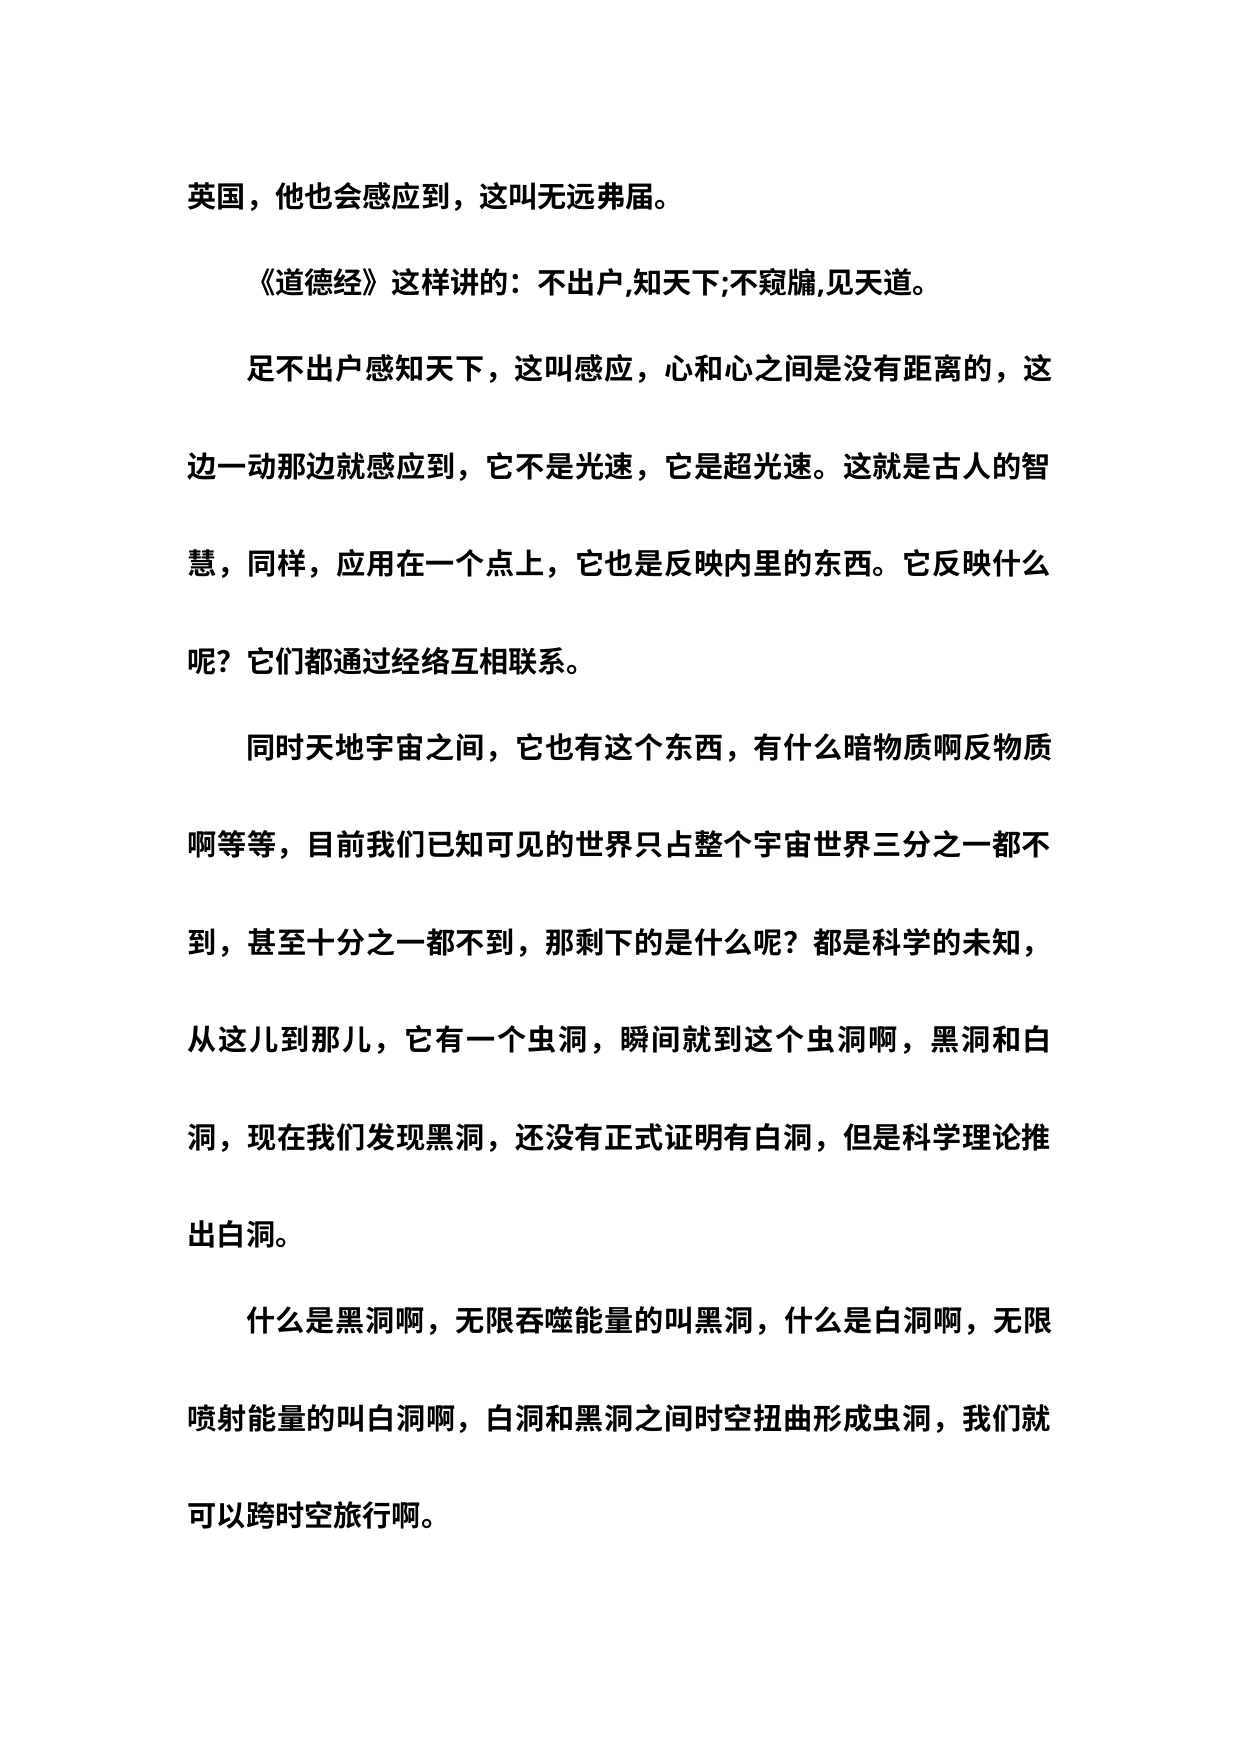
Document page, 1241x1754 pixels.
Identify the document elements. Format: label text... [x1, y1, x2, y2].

text 足不出户感知天下，这叫感应，心和心之间是没有距离的，这边一动那边就感应到，它不是光速，它是超光速。这就是古人的智慧，同样，应用在一个点上，它也是反映内里的东西。它反映什么呢？它们都通过经络互相联系。 [187, 334, 1053, 692]
text 《道德经》这样讲的：不出户,知天下;不窥牖,见天道。 [187, 248, 1053, 313]
text 同时天地宇宙之间，它也有这个东西，有什么暗物质啊反物质啊等等，目前我们已知可见的世界只占整个宇宙世界三分之一都不到，甚至十分之一都不到，那剩下的是什么呢？都是科学的未知，从这儿到那儿，它有一个虫洞，瞬间就到这个虫洞啊，黑洞和白洞，现在我们发现黑洞，还没有正式证明有白洞，但是科学理论推出白洞。 [187, 713, 1053, 1265]
text 什么是黑洞啊，无限吞噬能量的叫黑洞，什么是白洞啊，无限喷射能量的叫白洞啊，白洞和黑洞之间时空扭曲形成虫洞，我们就可以跨时空旅行啊。 [187, 1287, 1053, 1547]
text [187, 162, 1053, 227]
